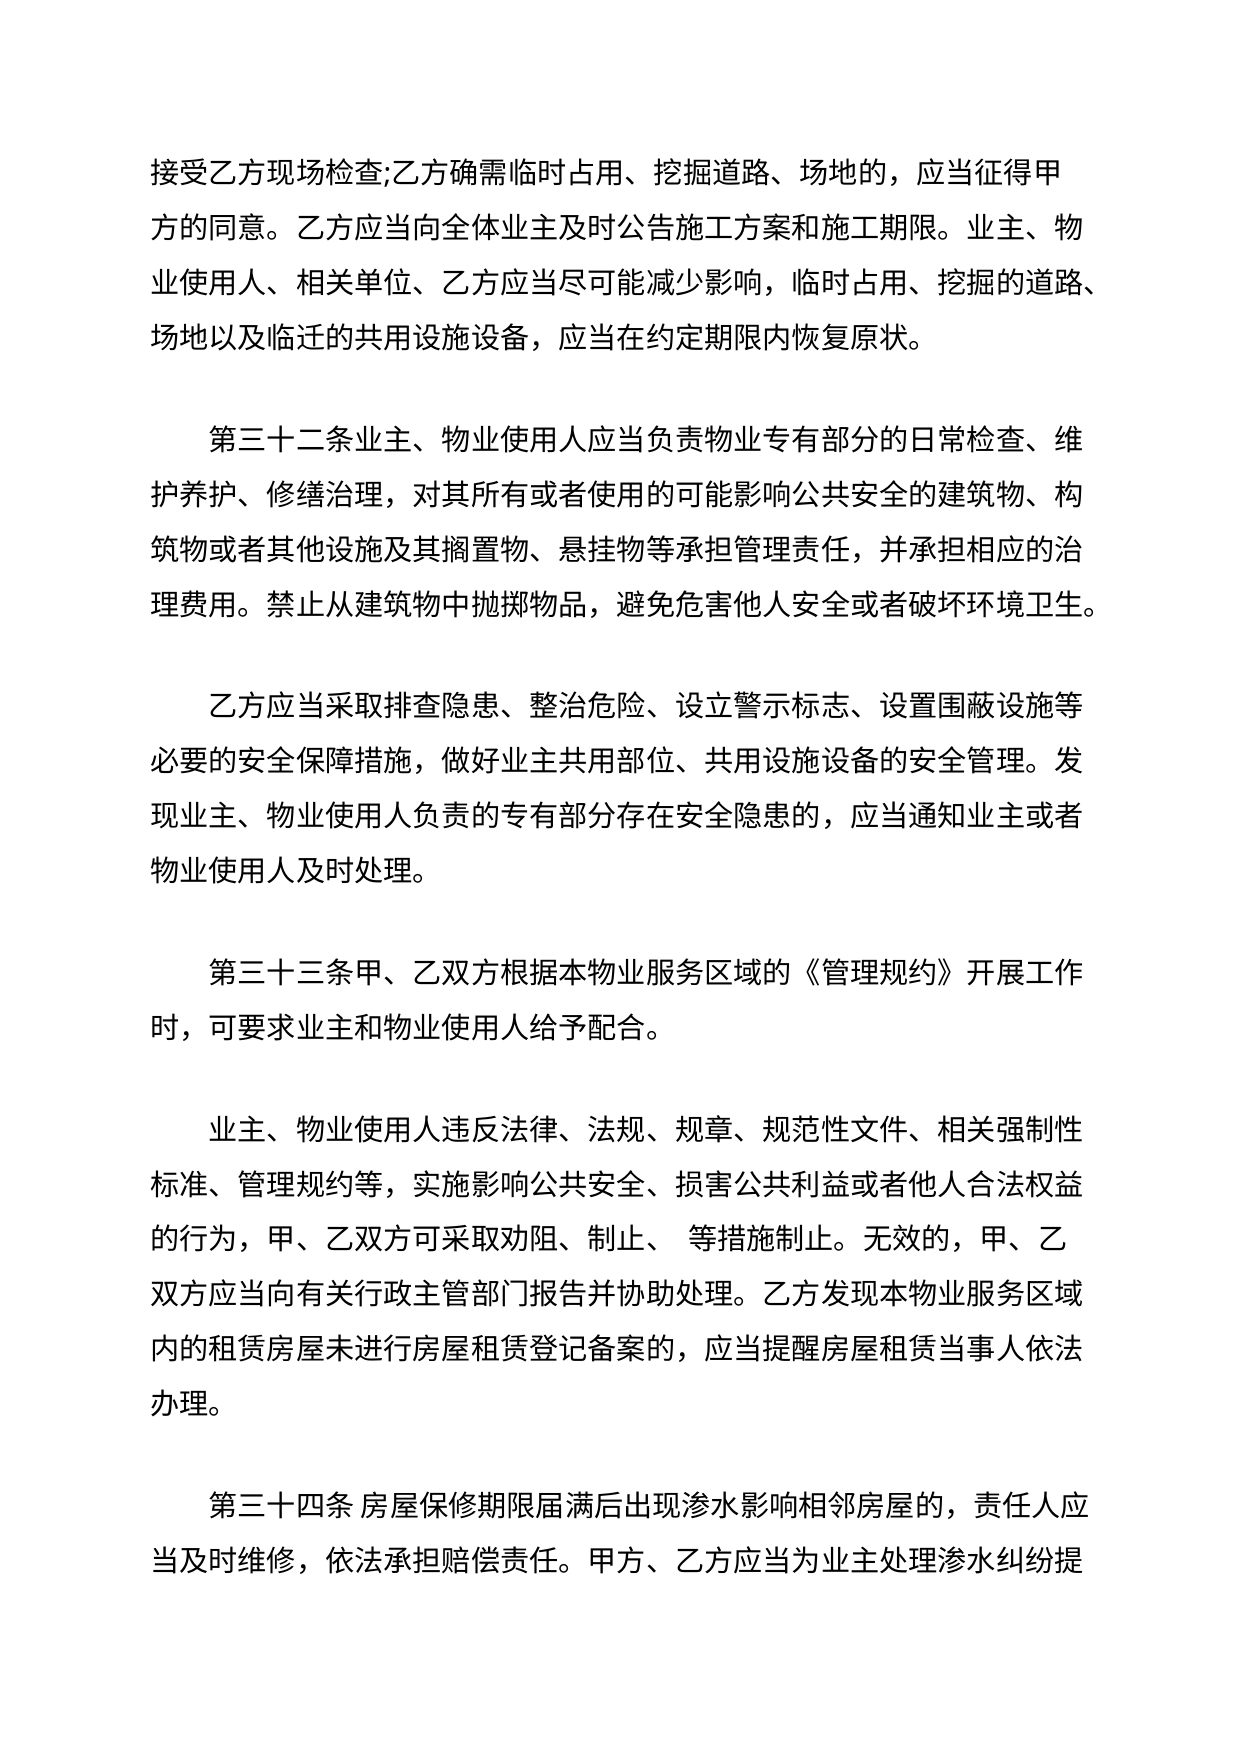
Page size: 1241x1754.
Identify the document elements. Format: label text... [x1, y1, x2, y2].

text 乙方应当采取排查隐患、整治危险、设立警示标志、设置围蔽设施等必要的安全保障措施，做好业主共用部位、共用设施设备的安全管理。发现业主、物业使用人负责的专有部分存在安全隐患的，应当通知业主或者物业使用人及时处理。 [150, 683, 1090, 890]
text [150, 1482, 1090, 1579]
text 业主、物业使用人违反法律、法规、规章、规范性文件、相关强制性标准、管理规约等，实施影响公共安全、损害公共利益或者他人合法权益的行为，甲、乙双方可采取劝阻、制止、 等措施制止。无效的，甲、乙双方应当向有关行政主管部门报告并协助处理。乙方发现本物业服务区域内的租赁房屋未进行房屋租赁登记备案的，应当提醒房屋租赁当事人依法办理。 [150, 1106, 1090, 1423]
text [150, 150, 1090, 357]
text 第三十二条业主、物业使用人应当负责物业专有部分的日常检查、维护养护、修缮治理，对其所有或者使用的可能影响公共安全的建筑物、构筑物或者其他设施及其搁置物、悬挂物等承担管理责任，并承担相应的治理费用。禁止从建筑物中抛掷物品，避免危害他人安全或者破坏环境卫生。 [150, 417, 1090, 623]
text 第三十三条甲、乙双方根据本物业服务区域的《管理规约》开展工作时，可要求业主和物业使用人给予配合。 [150, 949, 1090, 1047]
